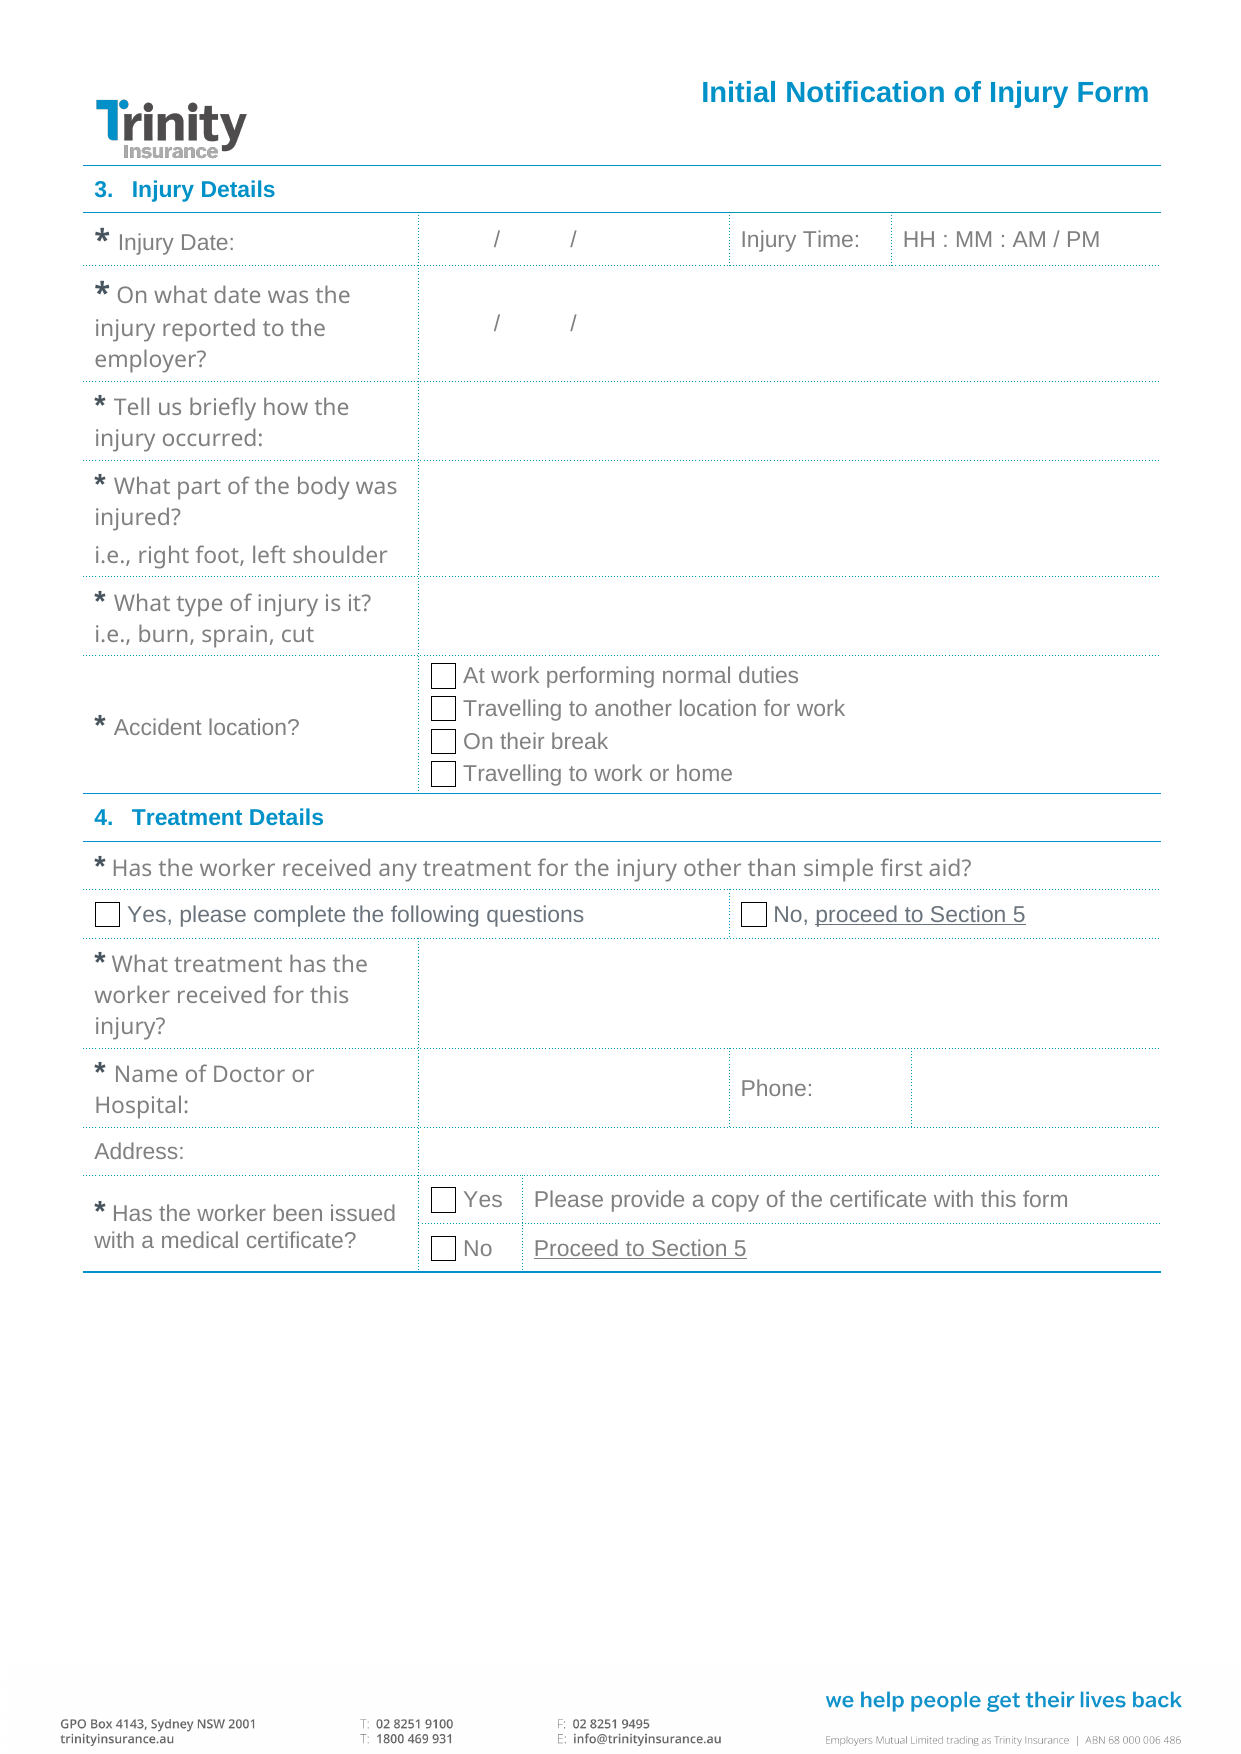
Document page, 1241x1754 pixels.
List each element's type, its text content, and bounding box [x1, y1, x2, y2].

table_cell * What part of the body was injured? i.e., right foot, left shoulder [83, 460, 419, 576]
table_cell [419, 1127, 1161, 1175]
table_cell HH : MM : AM / PM [891, 213, 1161, 265]
table_cell [419, 576, 1161, 655]
table_cell * What treatment has the worker received for this injury? [83, 938, 419, 1048]
table_cell Please provide a copy of the certificate with this form [523, 1175, 1161, 1223]
table_cell * On what date was the injury reported to the employer? [83, 265, 419, 381]
table_cell / / [419, 265, 1161, 381]
table_cell * Injury Date: [83, 213, 419, 265]
table_cell Yes [419, 1175, 522, 1223]
table_cell / / [419, 213, 729, 265]
table_cell [419, 938, 1161, 1048]
table_cell [419, 381, 1161, 460]
table_cell Phone: [729, 1048, 911, 1127]
table_cell * Tell us briefly how the injury occurred: [83, 381, 419, 460]
table_cell Yes, please complete the following questions [83, 889, 729, 938]
table_cell * Name of Doctor or Hospital: [83, 1048, 419, 1127]
table_cell Proceed to Section 5 [523, 1223, 1161, 1271]
table_cell * What type of injury is it? i.e., burn, sprain, cut [83, 576, 419, 655]
table_cell * Accident location? [83, 655, 419, 793]
table_header Injury Details [83, 166, 1161, 212]
picture [1, 1659, 1241, 1754]
table_cell [911, 1048, 1161, 1127]
table_cell [419, 460, 1161, 576]
table_cell [419, 1048, 729, 1127]
table_cell Treatment Details [83, 794, 1161, 841]
table_cell * Has the worker been issued with a medical certificate? [83, 1175, 419, 1271]
table_cell Injury Time: [729, 213, 891, 265]
table_cell No, proceed to Section 5 [729, 889, 1161, 938]
table_cell * Has the worker received any treatment for the injury other than simple first aid? [83, 842, 1161, 889]
picture [72, 75, 272, 184]
table_cell No [419, 1223, 522, 1271]
table_cell At work performing normal duties Travelling to another location for work On their break Travelling to work or home [419, 655, 1161, 793]
table_cell Address: [83, 1127, 419, 1175]
